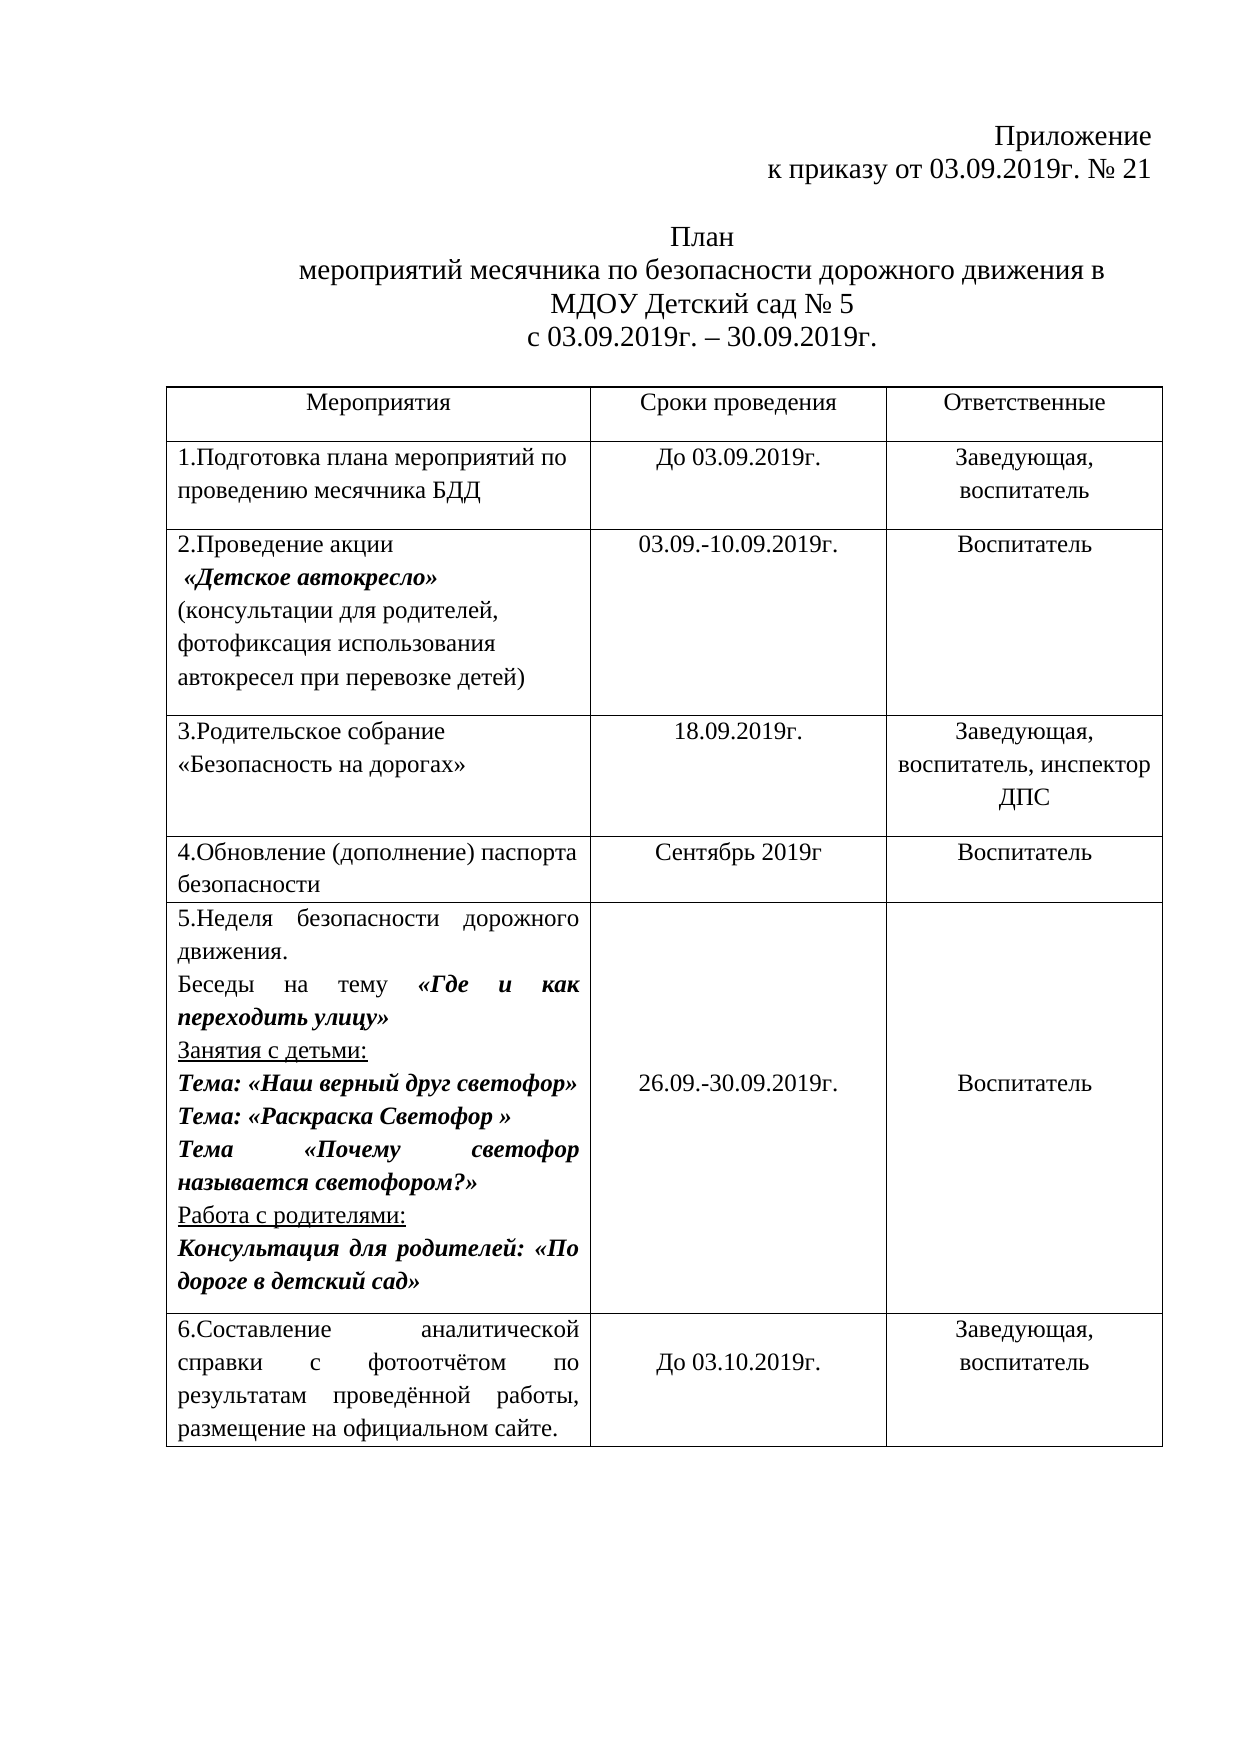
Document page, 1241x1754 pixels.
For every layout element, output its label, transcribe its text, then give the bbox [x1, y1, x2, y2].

table_cell 1.Подготовка плана мероприятий по проведению месячника БДД [167, 442, 590, 528]
table_cell Воспитатель [887, 903, 1162, 1313]
table_cell 18.09.2019г. [591, 716, 886, 836]
table_cell 3.Родительское собрание «Безопасность на дорогах» [167, 716, 590, 836]
table_cell 5.Неделя безопасности дорожного движения. Беседы на тему «Где и как переходить улицу» Занятия с детьми: Тема: «Наш верный друг светофор» Тема: «Раскраска Светофор » Тема «Почему светофор называется светофором?» Работа с родителями: Консультация для родителей: «По дороге в детский сад» [167, 903, 590, 1313]
table_header Ответственные [887, 388, 1162, 441]
table_cell Воспитатель [887, 530, 1162, 715]
list мероприятий месячника по безопасности дорожного движения в МДОУ Детский сад № 5 [252, 252, 1152, 319]
list План [252, 219, 1152, 252]
table_cell Сентябрь 2019г [591, 837, 886, 902]
table_cell 6.Составление аналитической справки с фотоотчётом по результатам проведённой работы, размещение на официальном сайте. [167, 1314, 590, 1446]
table_cell Воспитатель [887, 837, 1162, 902]
table_cell Заведующая, воспитатель [887, 1314, 1162, 1446]
list с 03.09.2019г. – 30.09.2019г. [252, 319, 1152, 353]
table_cell 4.Обновление (дополнение) паспорта безопасности [167, 837, 590, 902]
table_cell До 03.10.2019г. [591, 1314, 886, 1446]
list Приложение [252, 118, 1152, 152]
table_cell 26.09.-30.09.2019г. [591, 903, 886, 1313]
table_cell 2.Проведение акции «Детское автокресло» (консультации для родителей, фотофиксация использования автокресел при перевозке детей) [167, 530, 590, 715]
table_header Сроки проведения [591, 388, 886, 441]
table_cell Заведующая, воспитатель [887, 442, 1162, 528]
table_cell Заведующая, воспитатель, инспектор ДПС [887, 716, 1162, 836]
table_cell 03.09.-10.09.2019г. [591, 530, 886, 715]
table_header Мероприятия [167, 388, 590, 441]
list к приказу от 03.09.2019г. № 21 [252, 152, 1152, 185]
table_cell До 03.09.2019г. [591, 442, 886, 528]
